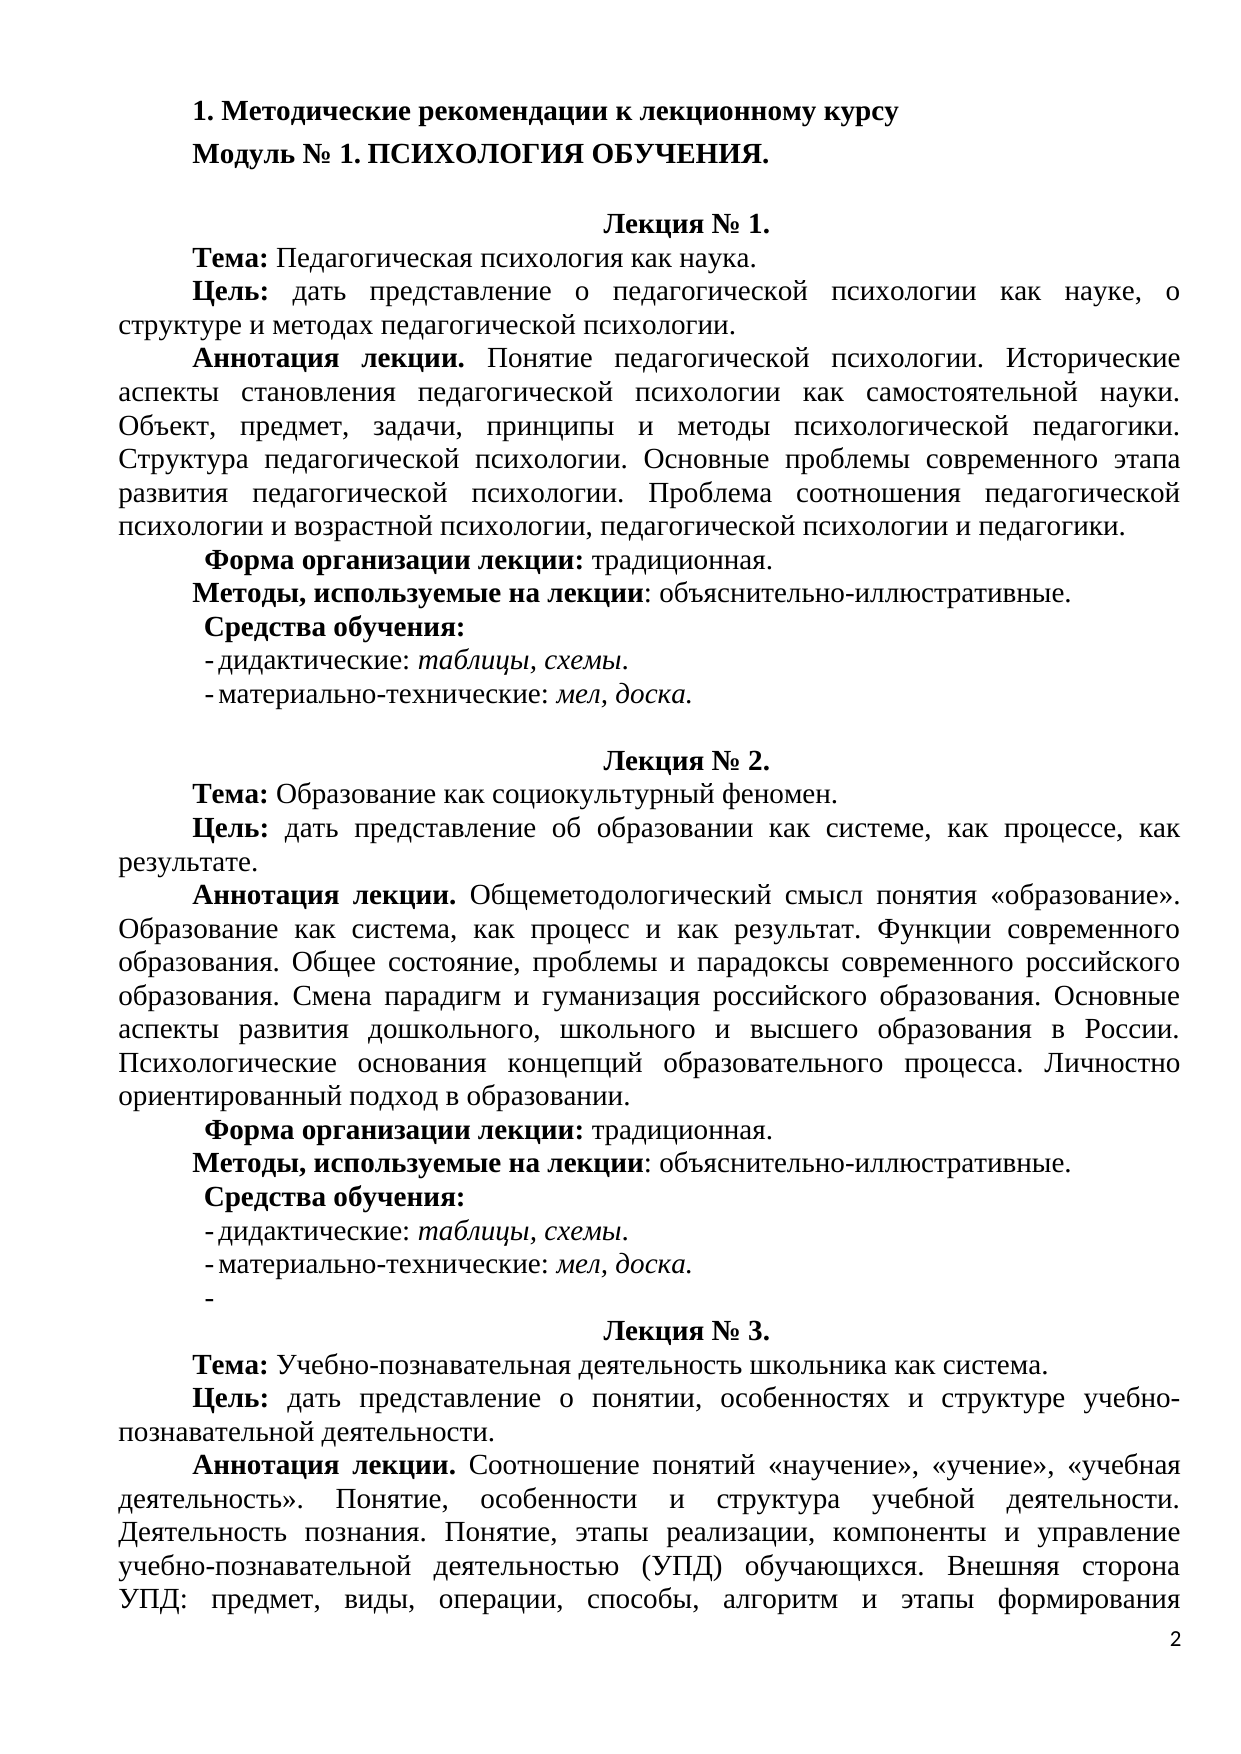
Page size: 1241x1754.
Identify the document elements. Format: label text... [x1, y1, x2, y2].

list материально-технические: мел, доска. [204, 1246, 1181, 1280]
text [118, 1447, 1181, 1615]
text Лекция № 1. [118, 206, 1181, 240]
text Цель: дать представление о педагогической психологии как науке, о структуре и методах педагогической психологии. [118, 273, 1181, 341]
text Модуль № 1. ПСИХОЛОГИЯ ОБУЧЕНИЯ. [118, 136, 1181, 169]
text Тема: Образование как социокультурный феномен. [118, 777, 1181, 810]
text Аннотация лекции. Понятие педагогической психологии. Исторические аспекты становления педагогической психологии как самостоятельной науки. Объект, предмет, задачи, принципы и методы психологической педагогики. Структура педагогической психологии. Основные проблемы современного этапа развития педагогической психологии. Проблема соотношения педагогической психологии и возрастной психологии, педагогической психологии и педагогики. [118, 341, 1181, 542]
list дидактические: таблицы, схемы. [204, 642, 1181, 676]
text Методы, используемые на лекции: объяснительно-иллюстративные. [118, 575, 1181, 609]
text Аннотация лекции. Общеметодологический смысл понятия «образование». Образование как система, как процесс и как результат. Функции современного образования. Общее состояние, проблемы и парадоксы современного российского образования. Смена парадигм и гуманизация российского образования. Основные аспекты развития дошкольного, школьного и высшего образования в России. Психологические основания концепций образовательного процесса. Личностно ориентированный подход в образовании. [118, 877, 1181, 1112]
text Лекция № 2. [118, 743, 1181, 777]
text Цель: дать представление об образовании как системе, как процессе, как результате. [118, 810, 1181, 877]
text Форма организации лекции: традиционная. [145, 542, 1181, 575]
text 1. Методические рекомендации к лекционному курсу [118, 93, 1181, 126]
text Форма организации лекции: традиционная. [145, 1112, 1181, 1146]
text Тема: Учебно-познавательная деятельность школьника как система. [118, 1347, 1181, 1380]
text Лекция № 3. [118, 1313, 1181, 1347]
list материально-технические: мел, доска. [204, 676, 1181, 709]
text Средства обучения: [203, 1179, 1181, 1213]
text Тема: Педагогическая психология как наука. [118, 240, 1181, 273]
list дидактические: таблицы, схемы. [204, 1213, 1181, 1246]
text Методы, используемые на лекции: объяснительно-иллюстративные. [118, 1146, 1181, 1179]
text Цель: дать представление о понятии, особенностях и структуре учебно-познавательной деятельности. [118, 1380, 1181, 1447]
text Средства обучения: [203, 609, 1181, 642]
